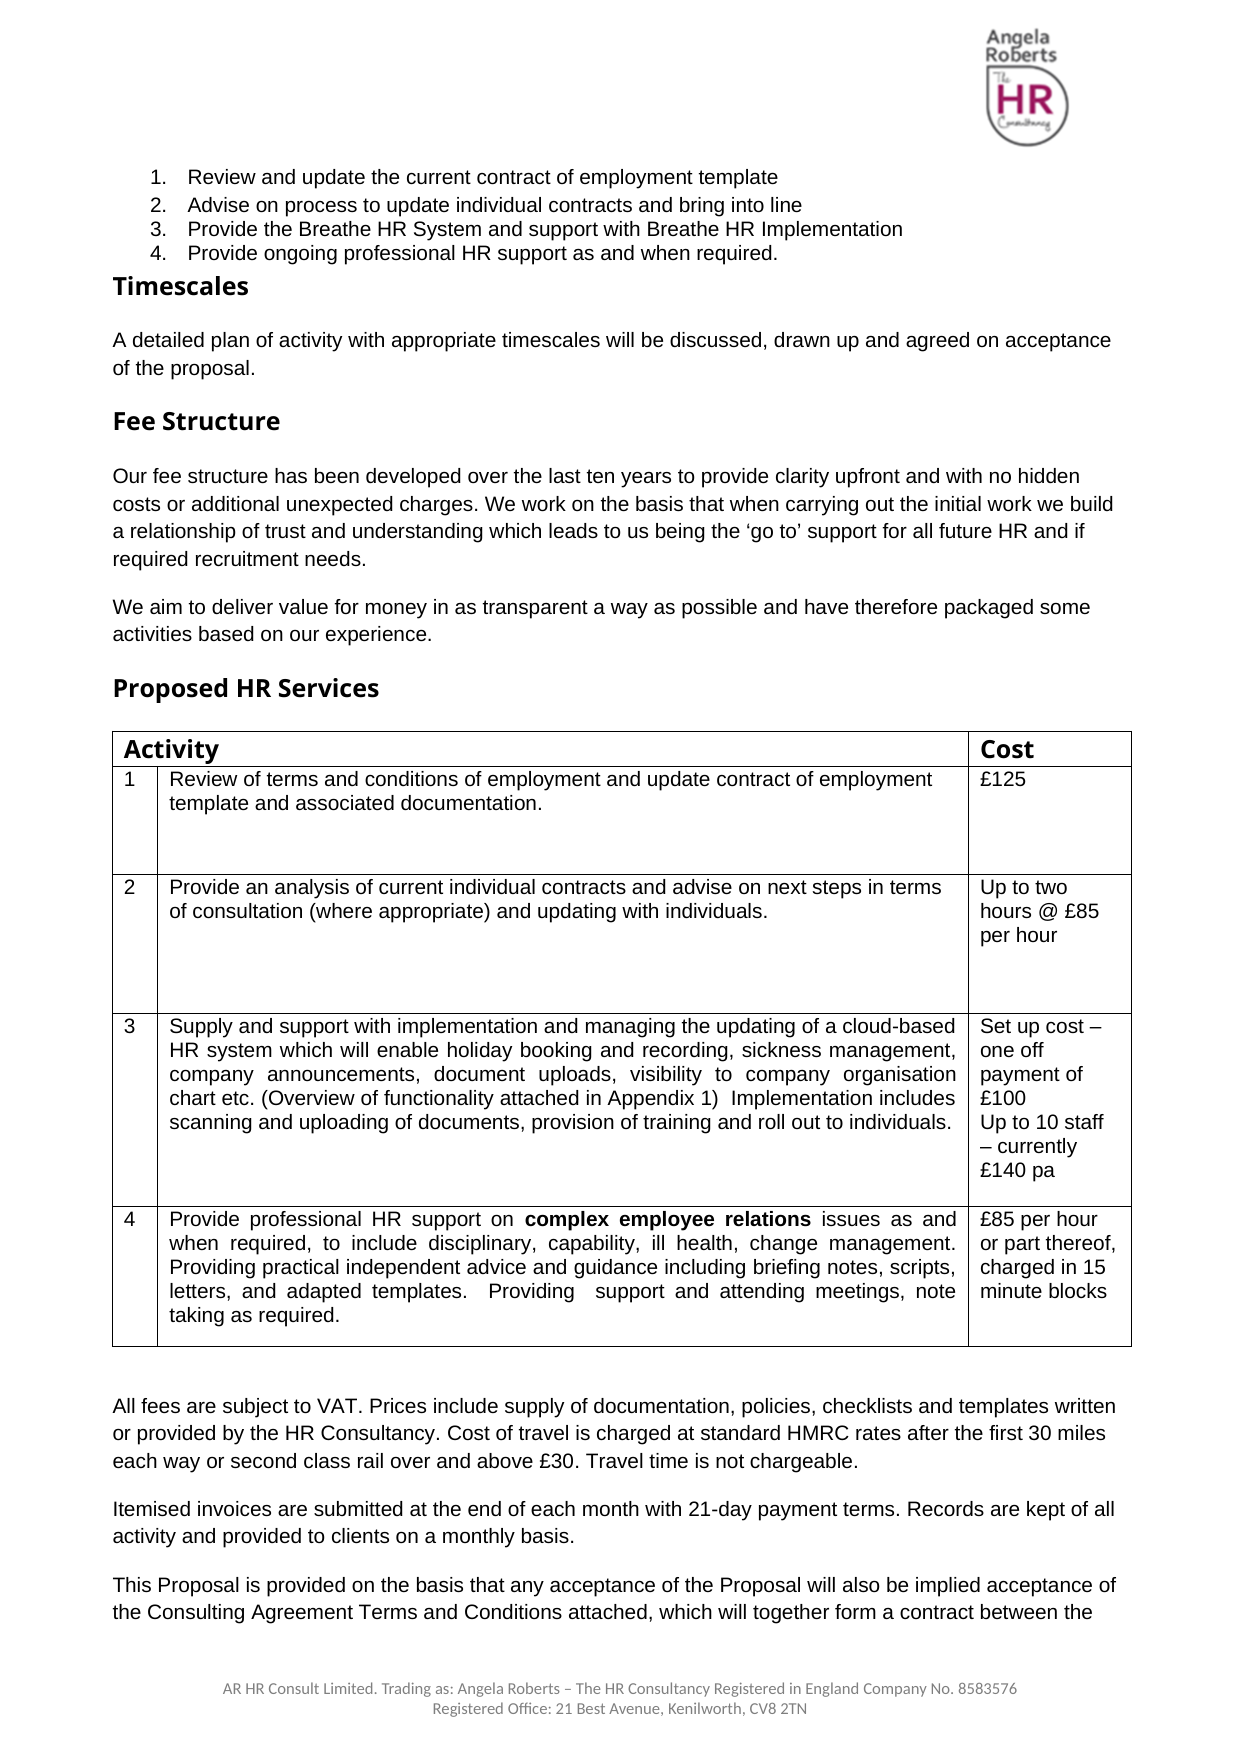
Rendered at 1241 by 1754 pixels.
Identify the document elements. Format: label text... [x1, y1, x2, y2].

table_header Cost [969, 732, 1131, 766]
picture [957, 18, 1095, 153]
text All fees are subject to VAT. Prices include supply of documentation, policies, checklists and templates written or provided by the HR Consultancy. Cost of travel is charged at standard HMRC rates after the first 30 miles each way or second class rail over and above £30. Travel time is not chargeable. [112, 1393, 1128, 1472]
list Review and update the current contract of employment template [150, 165, 1128, 189]
text Fee Structure [112, 404, 1128, 438]
list Provide the Breathe HR System and support with Breathe HR Implementation [150, 217, 1128, 241]
table_cell 3 [113, 1014, 157, 1206]
text A detailed plan of activity with appropriate timescales will be discussed, drawn up and agreed on acceptance of the proposal. [112, 328, 1128, 379]
table_header Activity [113, 732, 968, 766]
text We aim to deliver value for money in as transparent a way as possible and have therefore packaged some activities based on our experience. [112, 595, 1128, 646]
table_cell Review of terms and conditions of employment and update contract of employment template and associated documentation. [158, 767, 968, 873]
table_cell 1 [113, 767, 157, 873]
table_cell Provide an analysis of current individual contracts and advise on next steps in terms of consultation (where appropriate) and updating with individuals. [158, 875, 968, 1013]
table_cell 2 [113, 875, 157, 1013]
table_cell Set up cost – one off payment of £100 Up to 10 staff – currently £140 pa [969, 1014, 1131, 1206]
text Itemised invoices are submitted at the end of each month with 21-day payment terms. Records are kept of all activity and provided to clients on a monthly basis. [112, 1497, 1128, 1548]
list Advise on process to update individual contracts and bring into line [150, 193, 1128, 217]
text Our fee structure has been developed over the last ten years to provide clarity upfront and with no hidden costs or additional unexpected charges. We work on the basis that when carrying out the initial work we build a relationship of trust and understanding which leads to us being the ‘go to’ support for all future HR and if required recruitment needs. [112, 464, 1128, 570]
table_cell £125 [969, 767, 1131, 873]
table_cell Up to two hours @ £85 per hour [969, 875, 1131, 1013]
table_cell 4 [113, 1207, 157, 1346]
list Provide ongoing professional HR support as and when required. [150, 241, 1128, 264]
table_cell Provide professional HR support on complex employee relations issues as and when required, to include disciplinary, capability, ill health, change management. Providing practical independent advice and guidance including briefing notes, scripts, letters, and adapted templates. Providing support and attending meetings, note taking as required. [158, 1207, 968, 1346]
table_cell Supply and support with implementation and managing the updating of a cloud-based HR system which will enable holiday booking and recording, sickness management, company announcements, document uploads, visibility to company organisation chart etc. (Overview of functionality attached in Appendix 1) Implementation includes scanning and uploading of documents, provision of training and roll out to individuals. [158, 1014, 968, 1206]
text Timescales [112, 268, 1128, 302]
table_cell £85 per hour or part thereof, charged in 15 minute blocks [969, 1207, 1131, 1346]
text Proposed HR Services [112, 671, 1128, 705]
